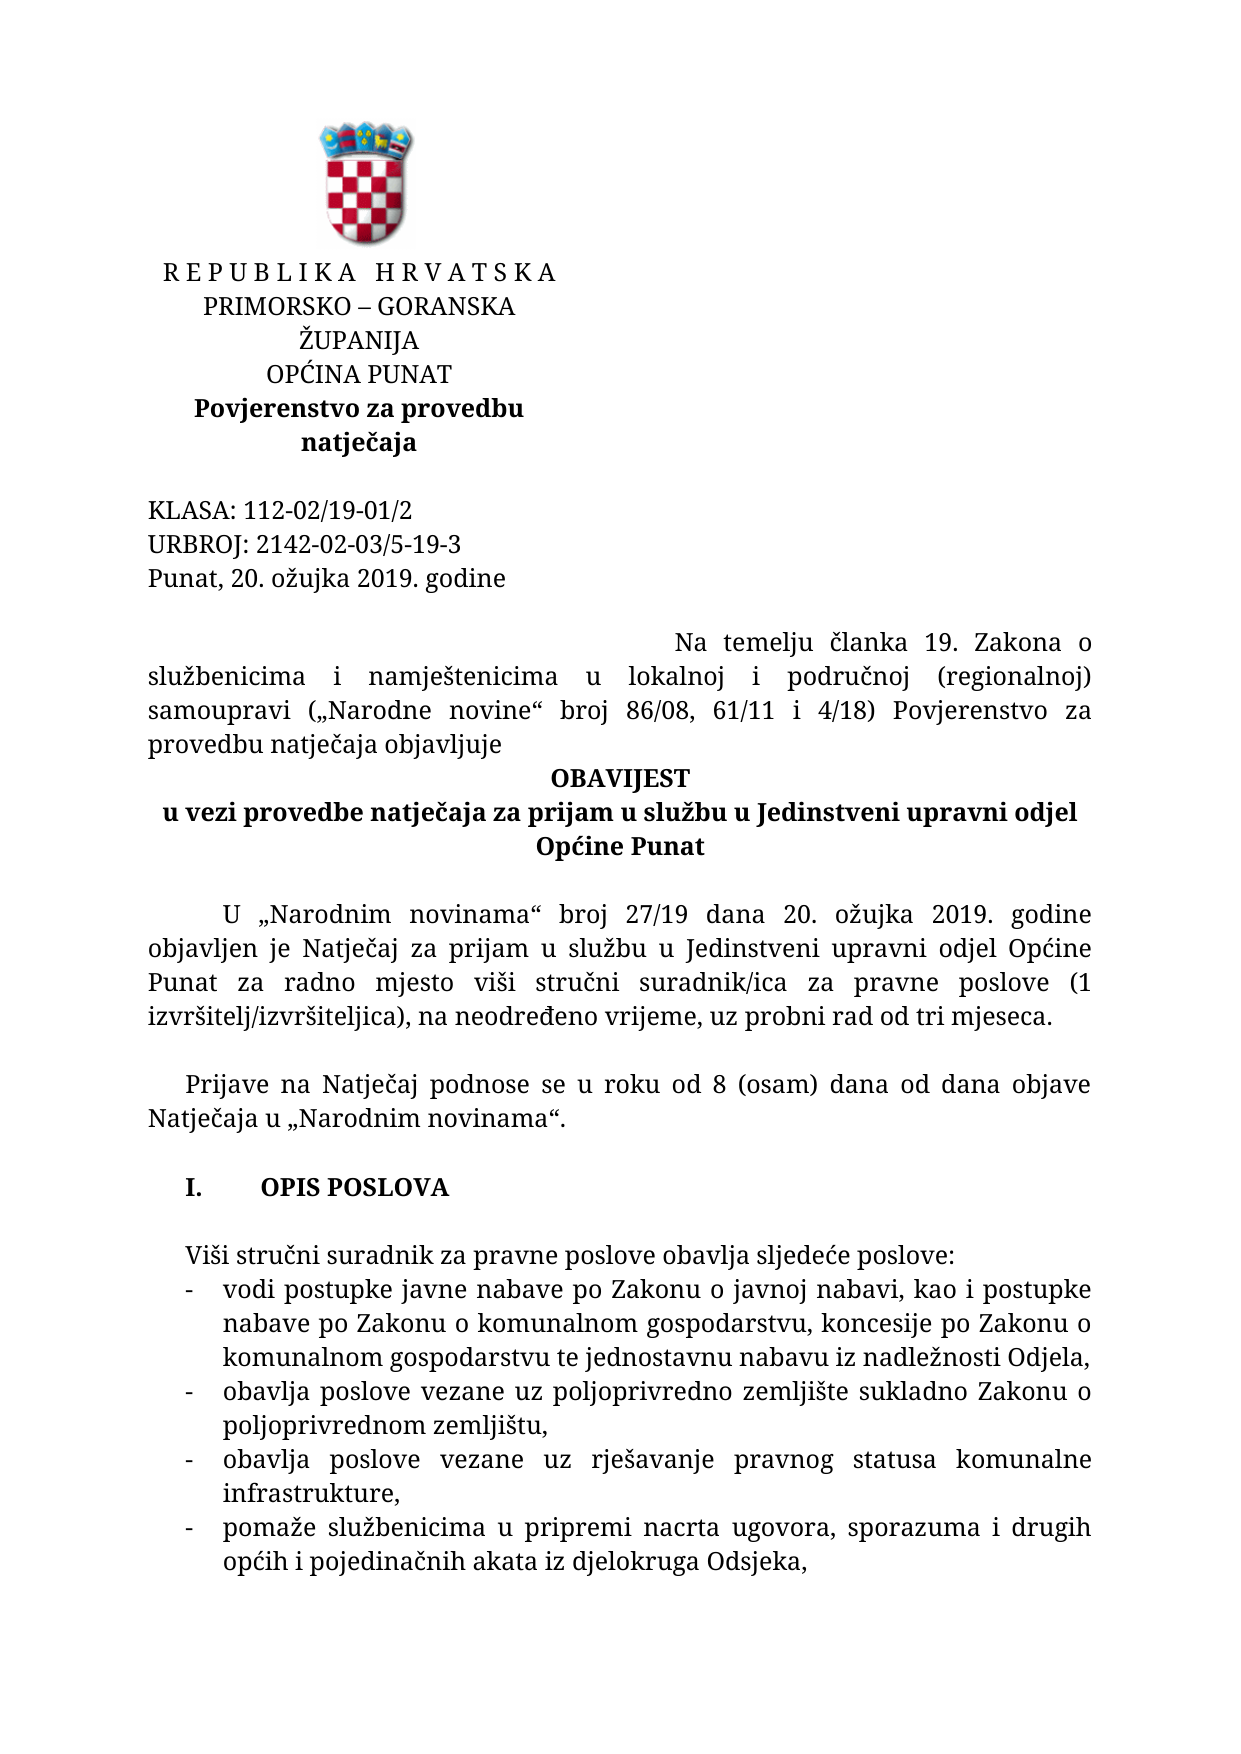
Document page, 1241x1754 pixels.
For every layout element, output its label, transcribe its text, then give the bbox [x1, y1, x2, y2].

list pomaže službenicima u pripremi nacrta ugovora, sporazuma i drugih općih i pojedinačnih akata iz djelokruga Odsjeka, [185, 1510, 1093, 1578]
table_cell KLASA: 112-02/19-01/2 [136, 493, 582, 527]
text OBAVIJEST [148, 760, 1093, 794]
text Prijave na Natječaj podnose se u roku od 8 (osam) dana od dana objave Natječaja u „Narodnim novinama“. [148, 1067, 1093, 1135]
table_cell Punat, 20. ožujka 2019. godine [136, 561, 582, 629]
picture [316, 118, 417, 250]
table_header R E P U B L I K A H R V A T S K A PRIMORSKO – GORANSKA ŽUPANIJA OPĆINA PUNAT [136, 255, 582, 391]
text U „Narodnim novinama“ broj 27/19 dana 20. ožujka 2019. godine objavljen je Natječaj za prijam u službu u Jedinstveni upravni odjel Općine Punat za radno mjesto viši stručni suradnik/ica za pravne poslove (1 izvršitelj/izvršiteljica), na neodređeno vrijeme, uz probni rad od tri mjeseca. [148, 897, 1093, 1033]
text u vezi provedbe natječaja za prijam u službu u Jedinstveni upravni odjel Općine Punat [148, 794, 1093, 863]
list vodi postupke javne nabave po Zakonu o javnoj nabavi, kao i postupke nabave po Zakonu o komunalnom gospodarstvu, koncesije po Zakonu o komunalnom gospodarstvu te jednostavnu nabavu iz nadležnosti Odjela, [185, 1271, 1093, 1373]
list OPIS POSLOVA [185, 1169, 1093, 1203]
text Viši stručni suradnik za pravne poslove obavlja sljedeće poslove: [148, 1237, 1093, 1271]
table_cell Povjerenstvo za provedbu natječaja [136, 391, 582, 493]
list obavlja poslove vezane uz rješavanje pravnog statusa komunalne infrastrukture, [185, 1442, 1093, 1510]
text Na temelju članka 19. Zakona o službenicima i namještenicima u lokalnoj i područnoj (regionalnoj) samoupravi („Narodne novine“ broj 86/08, 61/11 i 4/18) Povjerenstvo za provedbu natječaja objavljuje [148, 624, 1093, 760]
list obavlja poslove vezane uz poljoprivredno zemljište sukladno Zakonu o poljoprivrednom zemljištu, [185, 1373, 1093, 1442]
table_cell URBROJ: 2142-02-03/5-19-3 [136, 527, 582, 561]
